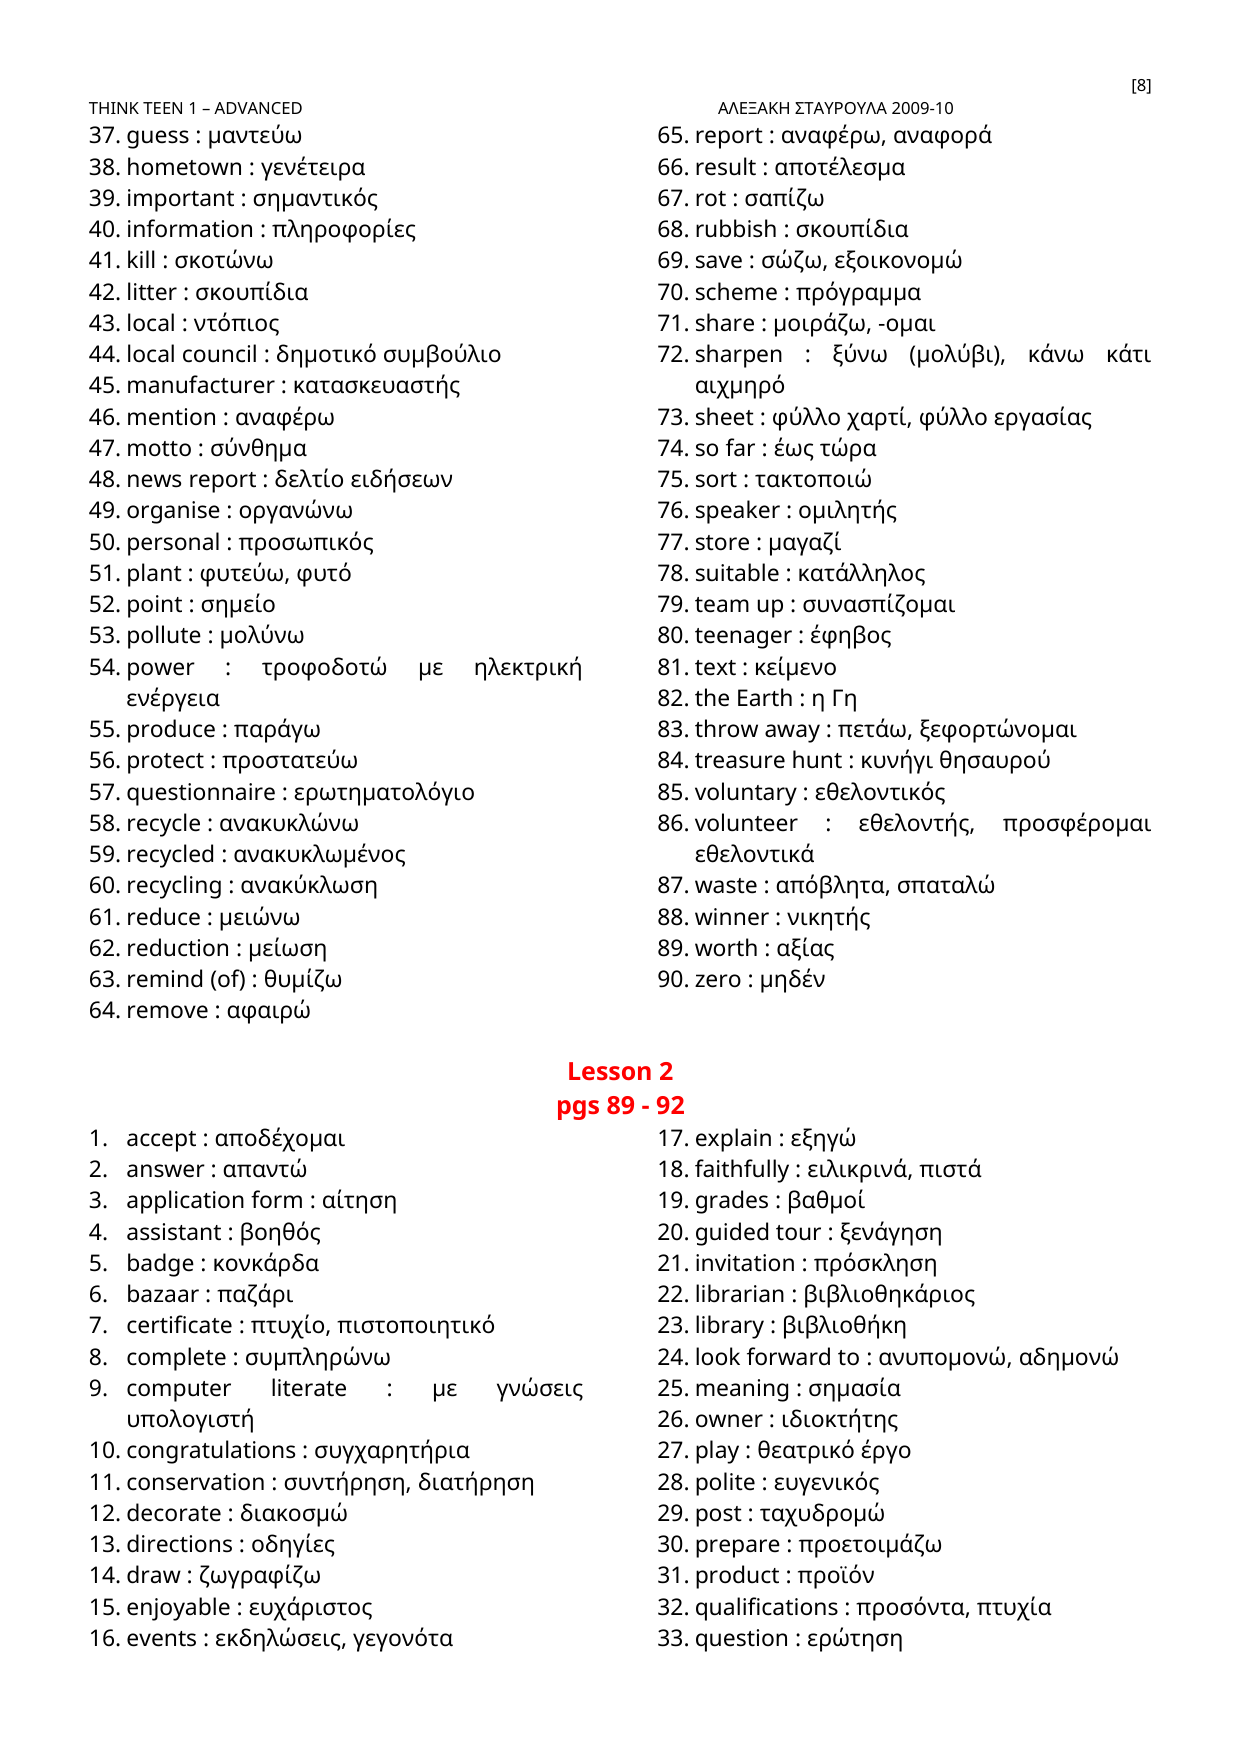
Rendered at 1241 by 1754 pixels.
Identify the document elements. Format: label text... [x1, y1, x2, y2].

list local council : δημοτικό συμβούλιο [89, 338, 583, 369]
list questionnaire : ερωτηματολόγιο [89, 776, 583, 807]
list answer : απαντώ [89, 1153, 583, 1184]
list point : σημείο [89, 588, 583, 619]
list post : ταχυδρομώ [657, 1497, 1152, 1528]
list meaning : σημασία [657, 1372, 1152, 1403]
list recycle : ανακυκλώνω [89, 807, 583, 838]
list text : κείμενο [657, 651, 1152, 682]
list so far : έως τώρα [657, 432, 1152, 463]
list save : σώζω, εξοικονομώ [657, 244, 1152, 276]
list team up : συνασπίζομαι [657, 588, 1152, 619]
list teenager : έφηβος [657, 619, 1152, 651]
text Lesson 2 [89, 1053, 1152, 1088]
list sheet : φύλλο χαρτί, φύλλο εργασίας [657, 401, 1152, 432]
list faithfully : ειλικρινά, πιστά [657, 1153, 1152, 1184]
list report : αναφέρω, αναφορά [657, 119, 1152, 151]
list volunteer : εθελοντής, προσφέρομαι εθελοντικά [657, 807, 1152, 869]
list look forward to : ανυπομονώ, αδημονώ [657, 1340, 1152, 1372]
list the Earth : η Γη [657, 682, 1152, 713]
list remind (of) : θυμίζω [89, 963, 583, 994]
text pgs 89 - 92 [89, 1088, 1152, 1122]
list manufacturer : κατασκευαστής [89, 369, 583, 401]
list grades : βαθμοί [657, 1184, 1152, 1215]
list personal : προσωπικός [89, 526, 583, 557]
list scheme : πρόγραμμα [657, 276, 1152, 307]
list prepare : προετοιμάζω [657, 1528, 1152, 1559]
list reduce : μειώνω [89, 901, 583, 932]
list voluntary : εθελοντικός [657, 776, 1152, 807]
list recycling : ανακύκλωση [89, 869, 583, 901]
list question : ερώτηση [657, 1622, 1152, 1653]
list pollute : μολύνω [89, 619, 583, 651]
list badge : κονκάρδα [89, 1247, 583, 1278]
list recycled : ανακυκλωμένος [89, 838, 583, 869]
list local : ντόπιος [89, 307, 583, 338]
list sort : τακτοποιώ [657, 463, 1152, 494]
list enjoyable : ευχάριστος [89, 1590, 583, 1622]
list motto : σύνθημα [89, 432, 583, 463]
list computer literate : με γνώσεις υπολογιστή [89, 1372, 583, 1434]
list rot : σαπίζω [657, 182, 1152, 213]
list accept : αποδέχομαι [89, 1122, 583, 1153]
list news report : δελτίο ειδήσεων [89, 463, 583, 494]
list directions : οδηγίες [89, 1528, 583, 1559]
list result : αποτέλεσμα [657, 151, 1152, 182]
list throw away : πετάω, ξεφορτώνομαι [657, 713, 1152, 744]
list remove : αφαιρώ [89, 994, 583, 1026]
list guided tour : ξενάγηση [657, 1215, 1152, 1247]
list assistant : βοηθός [89, 1215, 583, 1247]
list plant : φυτεύω, φυτό [89, 557, 583, 588]
list rubbish : σκουπίδια [657, 213, 1152, 244]
list winner : νικητής [657, 901, 1152, 932]
list speaker : ομιλητής [657, 494, 1152, 526]
list important : σημαντικός [89, 182, 583, 213]
list draw : ζωγραφίζω [89, 1559, 583, 1590]
list complete : συμπληρώνω [89, 1340, 583, 1372]
list waste : απόβλητα, σπαταλώ [657, 869, 1152, 901]
list invitation : πρόσκληση [657, 1247, 1152, 1278]
list congratulations : συγχαρητήρια [89, 1434, 583, 1465]
list sharpen : ξύνω (μολύβι), κάνω κάτι αιχμηρό [657, 338, 1152, 401]
list litter : σκουπίδια [89, 276, 583, 307]
list application form : αίτηση [89, 1184, 583, 1215]
list suitable : κατάλληλος [657, 557, 1152, 588]
list decorate : διακοσμώ [89, 1497, 583, 1528]
list power : τροφοδοτώ με ηλεκτρική ενέργεια [89, 651, 583, 713]
list kill : σκοτώνω [89, 244, 583, 276]
list owner : ιδιοκτήτης [657, 1403, 1152, 1434]
list qualifications : προσόντα, πτυχία [657, 1590, 1152, 1622]
list conservation : συντήρηση, διατήρηση [89, 1465, 583, 1497]
list share : μοιράζω, -ομαι [657, 307, 1152, 338]
list mention : αναφέρω [89, 401, 583, 432]
list librarian : βιβλιοθηκάριος [657, 1278, 1152, 1309]
list worth : αξίας [657, 932, 1152, 963]
list zero : μηδέν [657, 963, 1152, 994]
list polite : ευγενικός [657, 1465, 1152, 1497]
list produce : παράγω [89, 713, 583, 744]
list guess : μαντεύω [89, 119, 583, 151]
list store : μαγαζί [657, 526, 1152, 557]
list protect : προστατεύω [89, 744, 583, 776]
list reduction : μείωση [89, 932, 583, 963]
list events : εκδηλώσεις, γεγονότα [89, 1622, 583, 1653]
list hometown : γενέτειρα [89, 151, 583, 182]
list library : βιβλιοθήκη [657, 1309, 1152, 1340]
list explain : εξηγώ [657, 1122, 1152, 1153]
list play : θεατρικό έργο [657, 1434, 1152, 1465]
list treasure hunt : κυνήγι θησαυρού [657, 744, 1152, 776]
list product : προϊόν [657, 1559, 1152, 1590]
list information : πληροφορίες [89, 213, 583, 244]
list bazaar : παζάρι [89, 1278, 583, 1309]
list certificate : πτυχίο, πιστοποιητικό [89, 1309, 583, 1340]
list organise : οργανώνω [89, 494, 583, 526]
